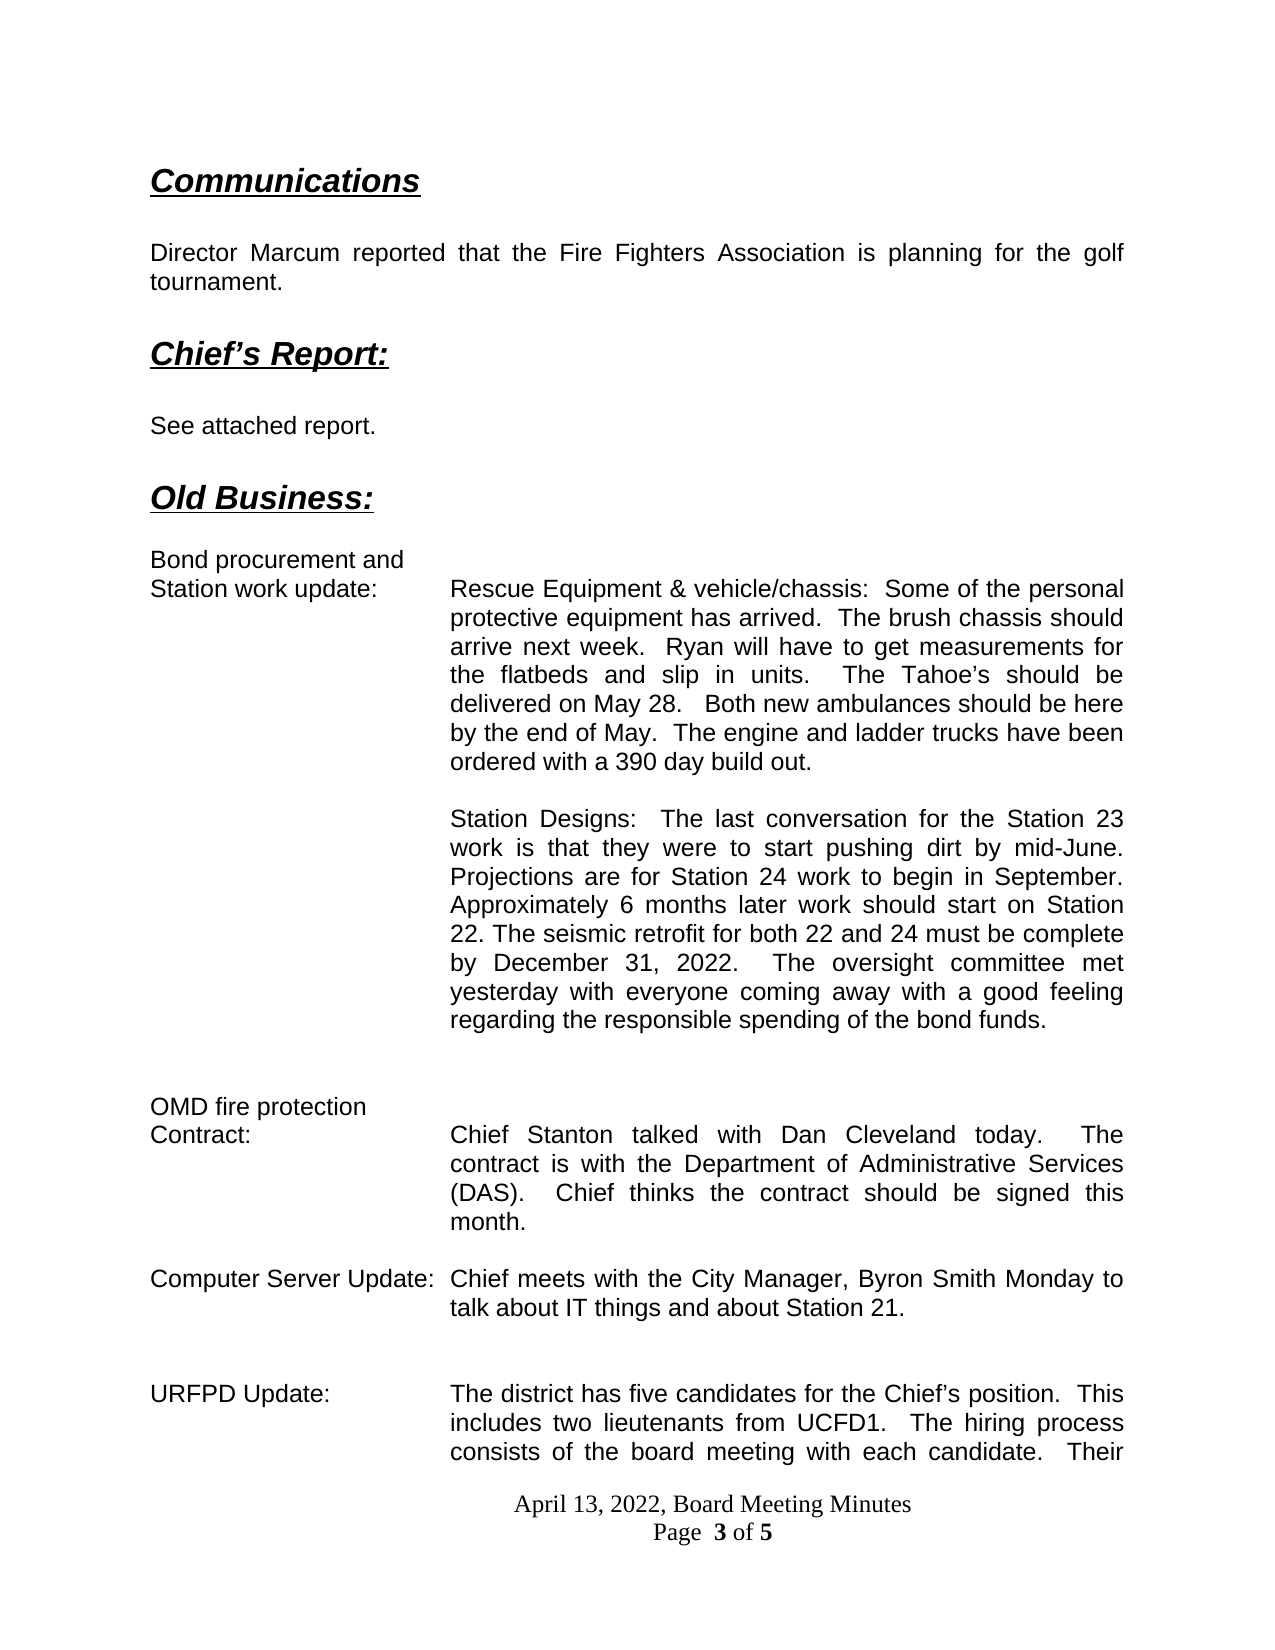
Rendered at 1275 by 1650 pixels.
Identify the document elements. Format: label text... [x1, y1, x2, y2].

text Station work update: Rescue Equipment & vehicle/chassis: Some of the personal protective equipment has arrived. The brush chassis should arrive next week. Ryan will have to get measurements for the flatbeds and slip in units. The Tahoe’s should be delivered on May 28. Both new ambulances should be here by the end of May. The engine and ladder trucks have been ordered with a 390 day build out. [150, 574, 1125, 775]
text Chief’s Report: [150, 334, 1125, 372]
text OMD fire protection [150, 1092, 1125, 1120]
text Communications [150, 161, 1125, 200]
text See attached report. [150, 411, 1125, 440]
text Computer Server Update: Chief meets with the City Manager, Byron Smith Monday to talk about IT things and about Station 21. [150, 1264, 1125, 1322]
text Station Designs: The last conversation for the Station 23 work is that they were to start pushing dirt by mid-June. Projections are for Station 24 work to begin in September. Approximately 6 months later work should start on Station 22. The seismic retrofit for both 22 and 24 must be complete by December 31, 2022. The oversight committee met yesterday with everyone coming away with a good feeling regarding the responsible spending of the bond funds. [450, 804, 1125, 1034]
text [150, 1379, 1125, 1465]
text Bond procurement and [150, 545, 1125, 574]
text Contract: Chief Stanton talked with Dan Cleveland today. The contract is with the Department of Administrative Services (DAS). Chief thinks the contract should be signed this month. [150, 1120, 1125, 1235]
text Old Business: [150, 478, 1125, 517]
text Director Marcum reported that the Fire Fighters Association is planning for the golf tournament. [150, 238, 1125, 296]
